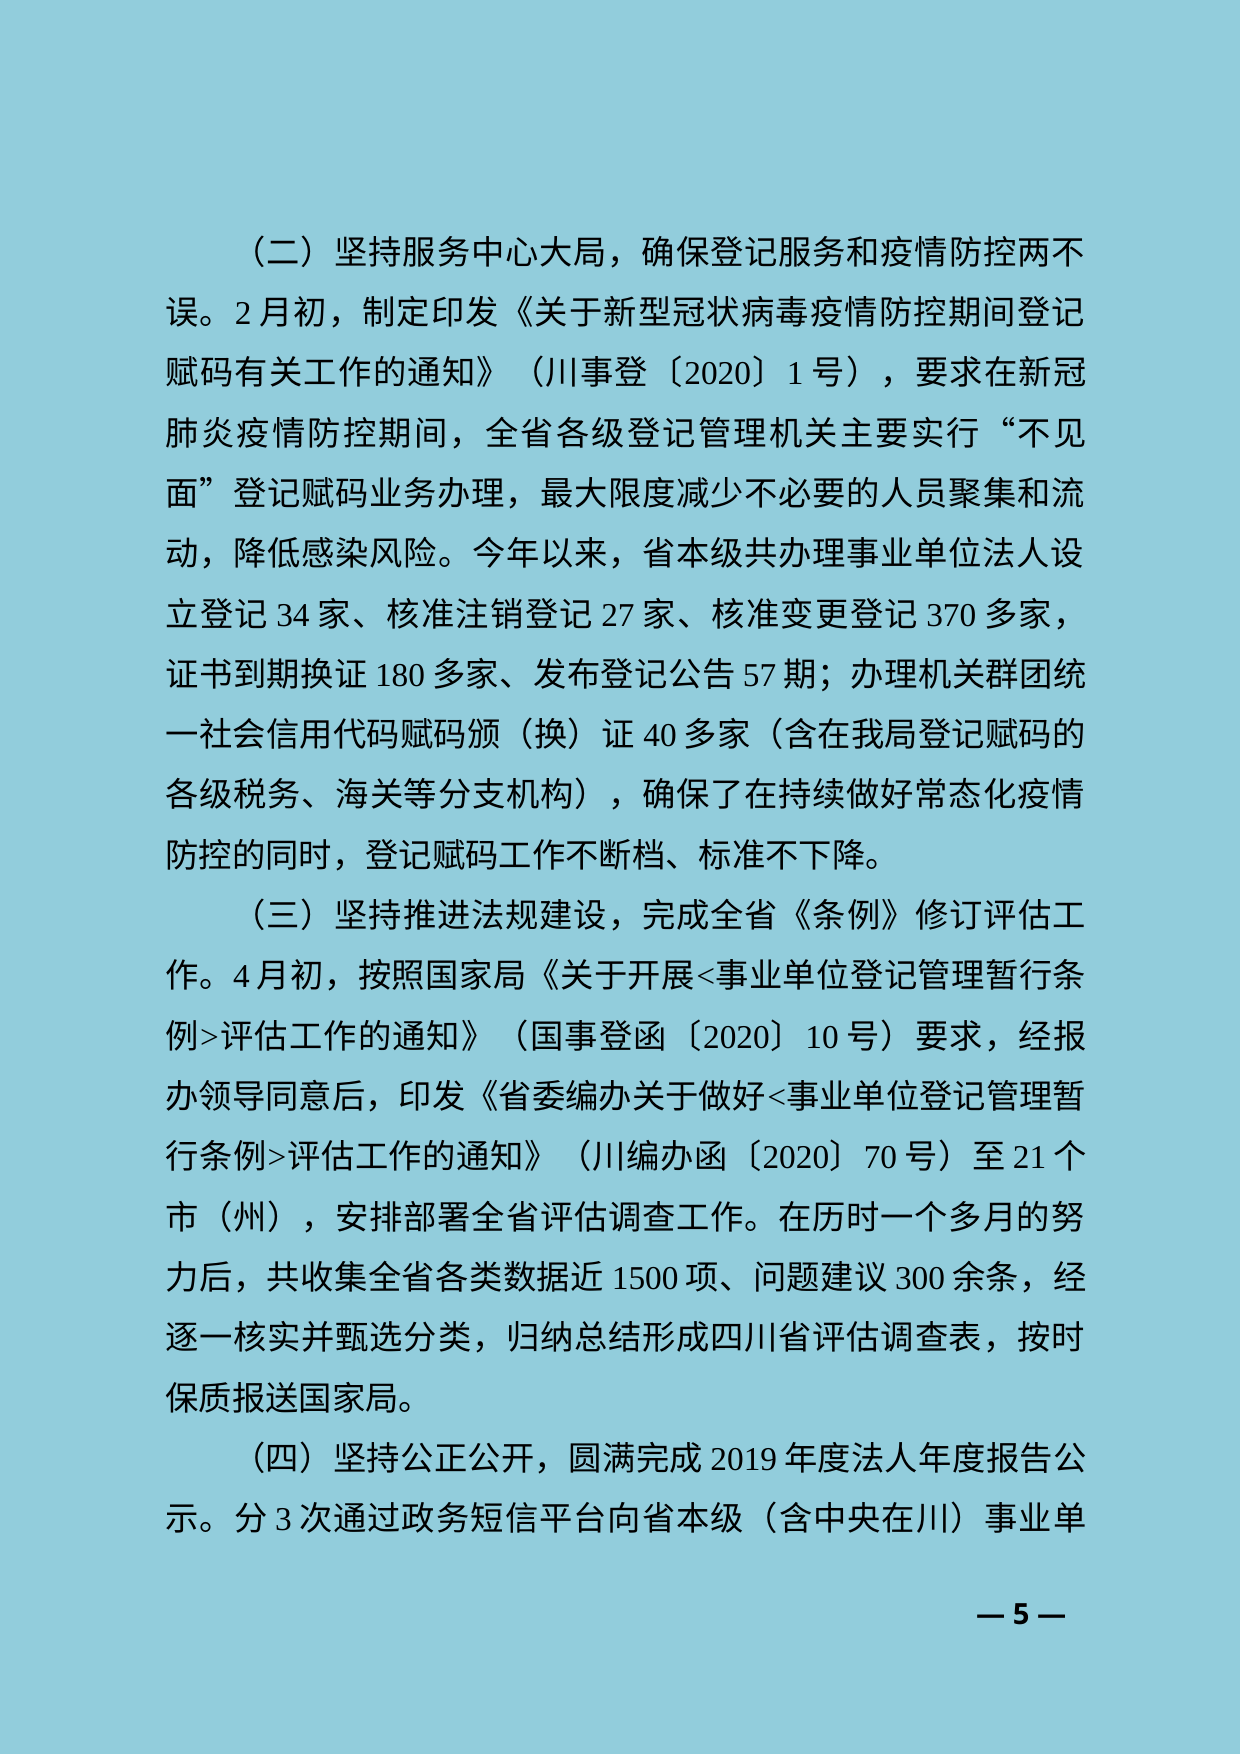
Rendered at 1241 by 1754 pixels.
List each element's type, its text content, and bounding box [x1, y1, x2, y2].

text （二）坚持服务中心大局，确保登记服务和疫情防控两不误。2月初，制定印发《关于新型冠状病毒疫情防控期间登记赋码有关工作的通知》（川事登〔2020〕1号），要求在新冠肺炎疫情防控期间，全省各级登记管理机关主要实行“不见面”登记赋码业务办理，最大限度减少不必要的人员聚集和流动，降低感染风险。今年以来，省本级共办理事业单位法人设立登记34家、核准注销登记27家、核准变更登记370多家，证书到期换证180多家、发布登记公告57期；办理机关群团统一社会信用代码赋码颁（换）证40多家（含在我局登记赋码的各级税务、海关等分支机构），确保了在持续做好常态化疫情防控的同时，登记赋码工作不断档、标准不下降。 [165, 219, 1087, 883]
text （三）坚持推进法规建设，完成全省《条例》修订评估工作。4月初，按照国家局《关于开展<事业单位登记管理暂行条例>评估工作的通知》（国事登函〔2020〕10号）要求，经报办领导同意后，印发《省委编办关于做好<事业单位登记管理暂行条例>评估工作的通知》（川编办函〔2020〕70号）至21个市（州），安排部署全省评估调查工作。在历时一个多月的努力后，共收集全省各类数据近1500项、问题建议300余条，经逐一核实并甄选分类，归纳总结形成四川省评估调查表，按时保质报送国家局。 [165, 883, 1087, 1426]
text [165, 1426, 1087, 1546]
